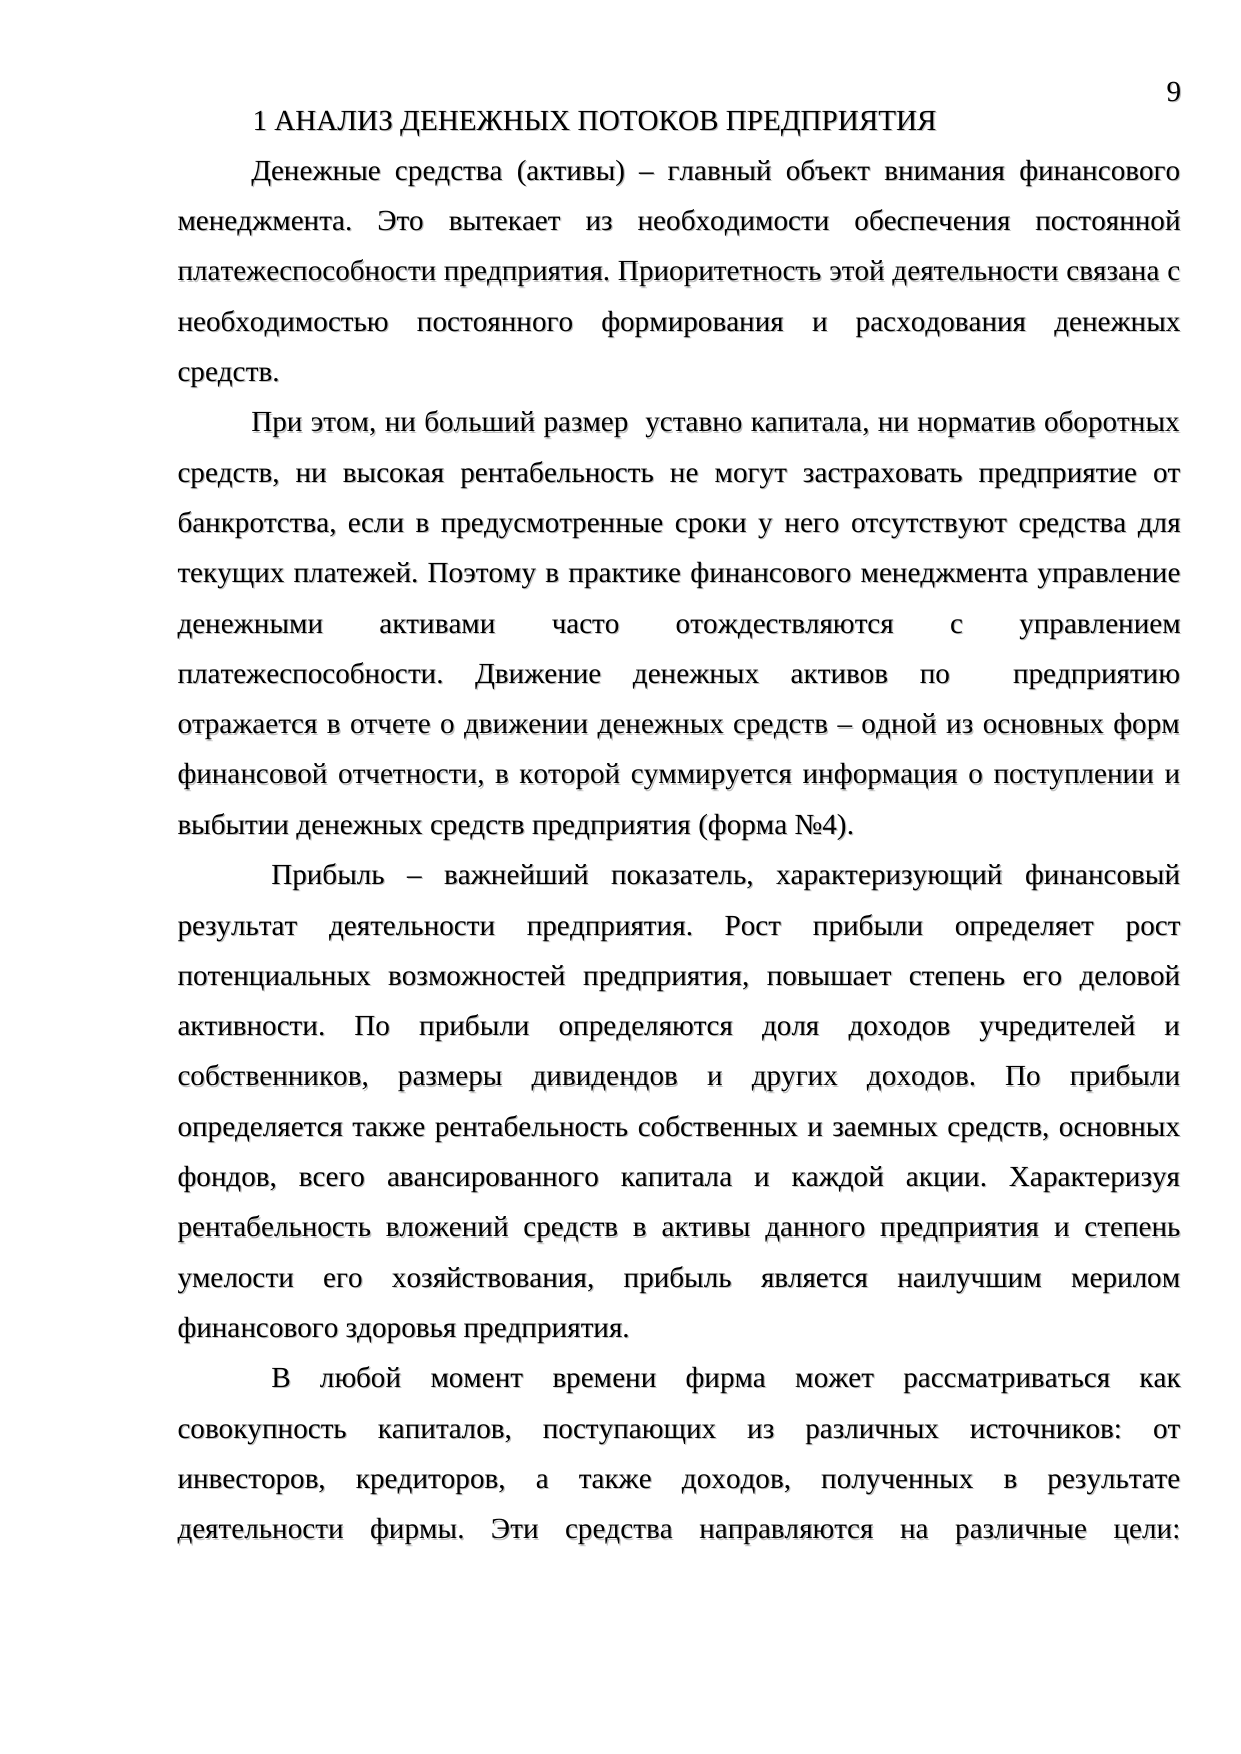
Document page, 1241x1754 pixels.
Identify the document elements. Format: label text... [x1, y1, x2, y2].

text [177, 1360, 1181, 1545]
text При этом, ни больший размер уставно капитала, ни норматив оборотных средств, ни высокая рентабельность не могут застраховать предприятие от банкротства, если в предусмотренные сроки у него отсутствуют средства для текущих платежей. Поэтому в практике финансового менеджмента управление денежными активами часто отождествляются с управлением платежеспособности. Движение денежных активов по предприятию отражается в отчете о движении денежных средств – одной из основных форм финансовой отчетности, в которой суммируется информация о поступлении и выбытии денежных средств предприятия (форма №4). [177, 404, 1181, 841]
text Денежные средства (активы) – главный объект внимания финансового менеджмента. Это вытекает из необходимости обеспечения постоянной платежеспособности предприятия. Приоритетность этой деятельности связана с необходимостью постоянного формирования и расходования денежных средств. [177, 153, 1181, 388]
text Прибыль – важнейший показатель, характеризующий финансовый результат деятельности предприятия. Рост прибыли определяет рост потенциальных возможностей предприятия, повышает степень его деловой активности. По прибыли определяются доля доходов учредителей и собственников, размеры дивидендов и других доходов. По прибыли определяется также рентабельность собственных и заемных средств, основных фондов, всего авансированного капитала и каждой акции. Характеризуя рентабельность вложений средств в активы данного предприятия и степень умелости его хозяйствования, прибыль является наилучшим мерилом финансового здоровья предприятия. [177, 857, 1181, 1344]
text 1 АНАЛИЗ ДЕНЕЖНЫХ ПОТОКОВ ПРЕДПРИЯТИЯ [177, 103, 1181, 136]
